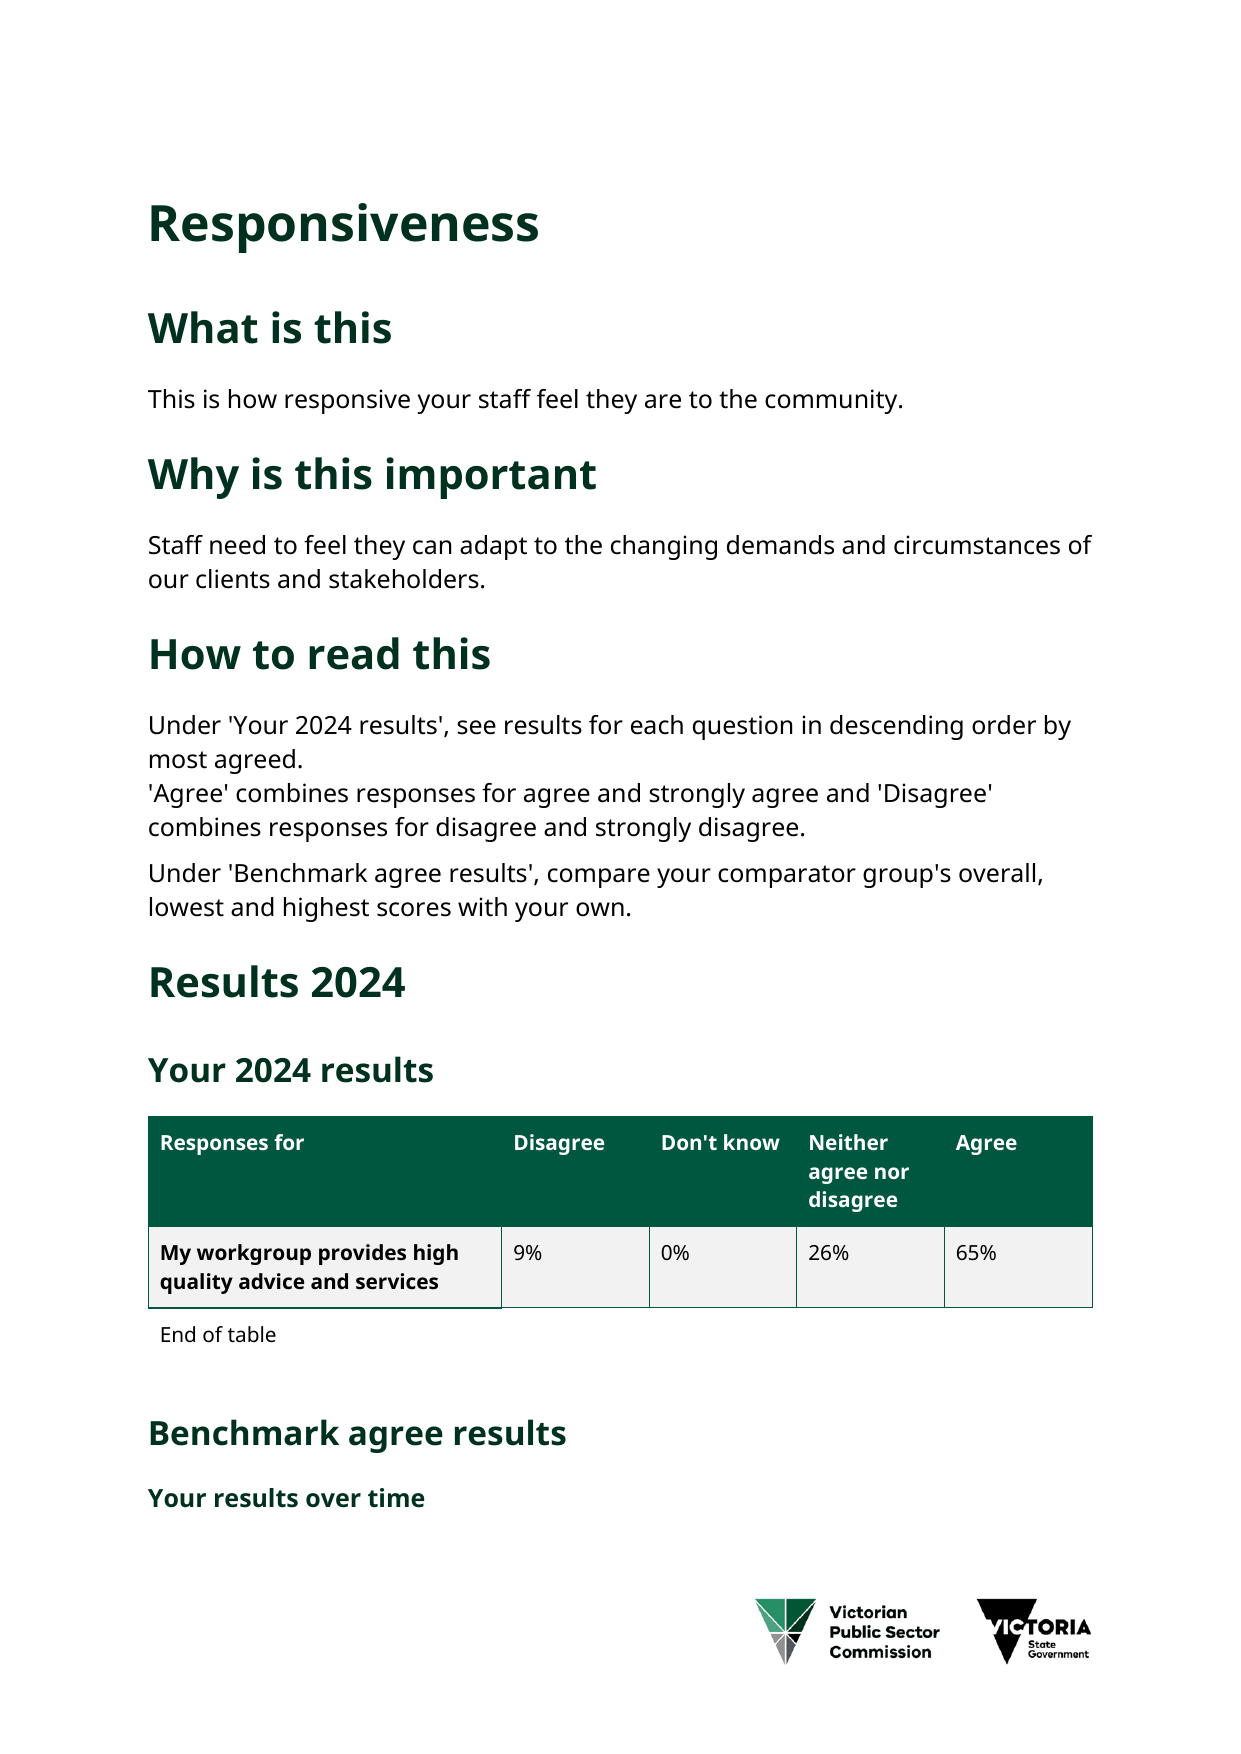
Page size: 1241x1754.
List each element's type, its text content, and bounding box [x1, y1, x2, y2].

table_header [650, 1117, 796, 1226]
subtitle Results 2024 [148, 953, 1092, 1010]
text Under 'Benchmark agree results', compare your comparator group's overall, lowest and highest scores with your own. [148, 856, 1092, 924]
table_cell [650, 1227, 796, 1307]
subtitle Responsiveness [148, 188, 1092, 256]
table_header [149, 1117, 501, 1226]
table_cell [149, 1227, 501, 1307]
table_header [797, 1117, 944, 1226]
subtitle What is this [148, 299, 1092, 355]
subtitle Your results over time [148, 1481, 1092, 1515]
subtitle Why is this important [148, 444, 1092, 501]
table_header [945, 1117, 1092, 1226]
text This is how responsive your staff feel they are to the community. [148, 381, 1092, 415]
picture [754, 1598, 1093, 1666]
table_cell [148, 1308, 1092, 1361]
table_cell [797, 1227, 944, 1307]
subtitle Benchmark agree results [148, 1410, 1092, 1455]
text Staff need to feel they can adapt to the changing demands and circumstances of our clients and stakeholders. [148, 527, 1092, 595]
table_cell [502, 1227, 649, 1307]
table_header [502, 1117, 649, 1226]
subtitle How to read this [148, 624, 1092, 681]
text Under 'Your 2024 results', see results for each question in descending order by most agreed. 'Agree' combines responses for agree and strongly agree and 'Disagree' combines responses for disagree and strongly disagree. [148, 707, 1092, 843]
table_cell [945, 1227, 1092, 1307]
subtitle Your 2024 results [148, 1046, 1092, 1092]
